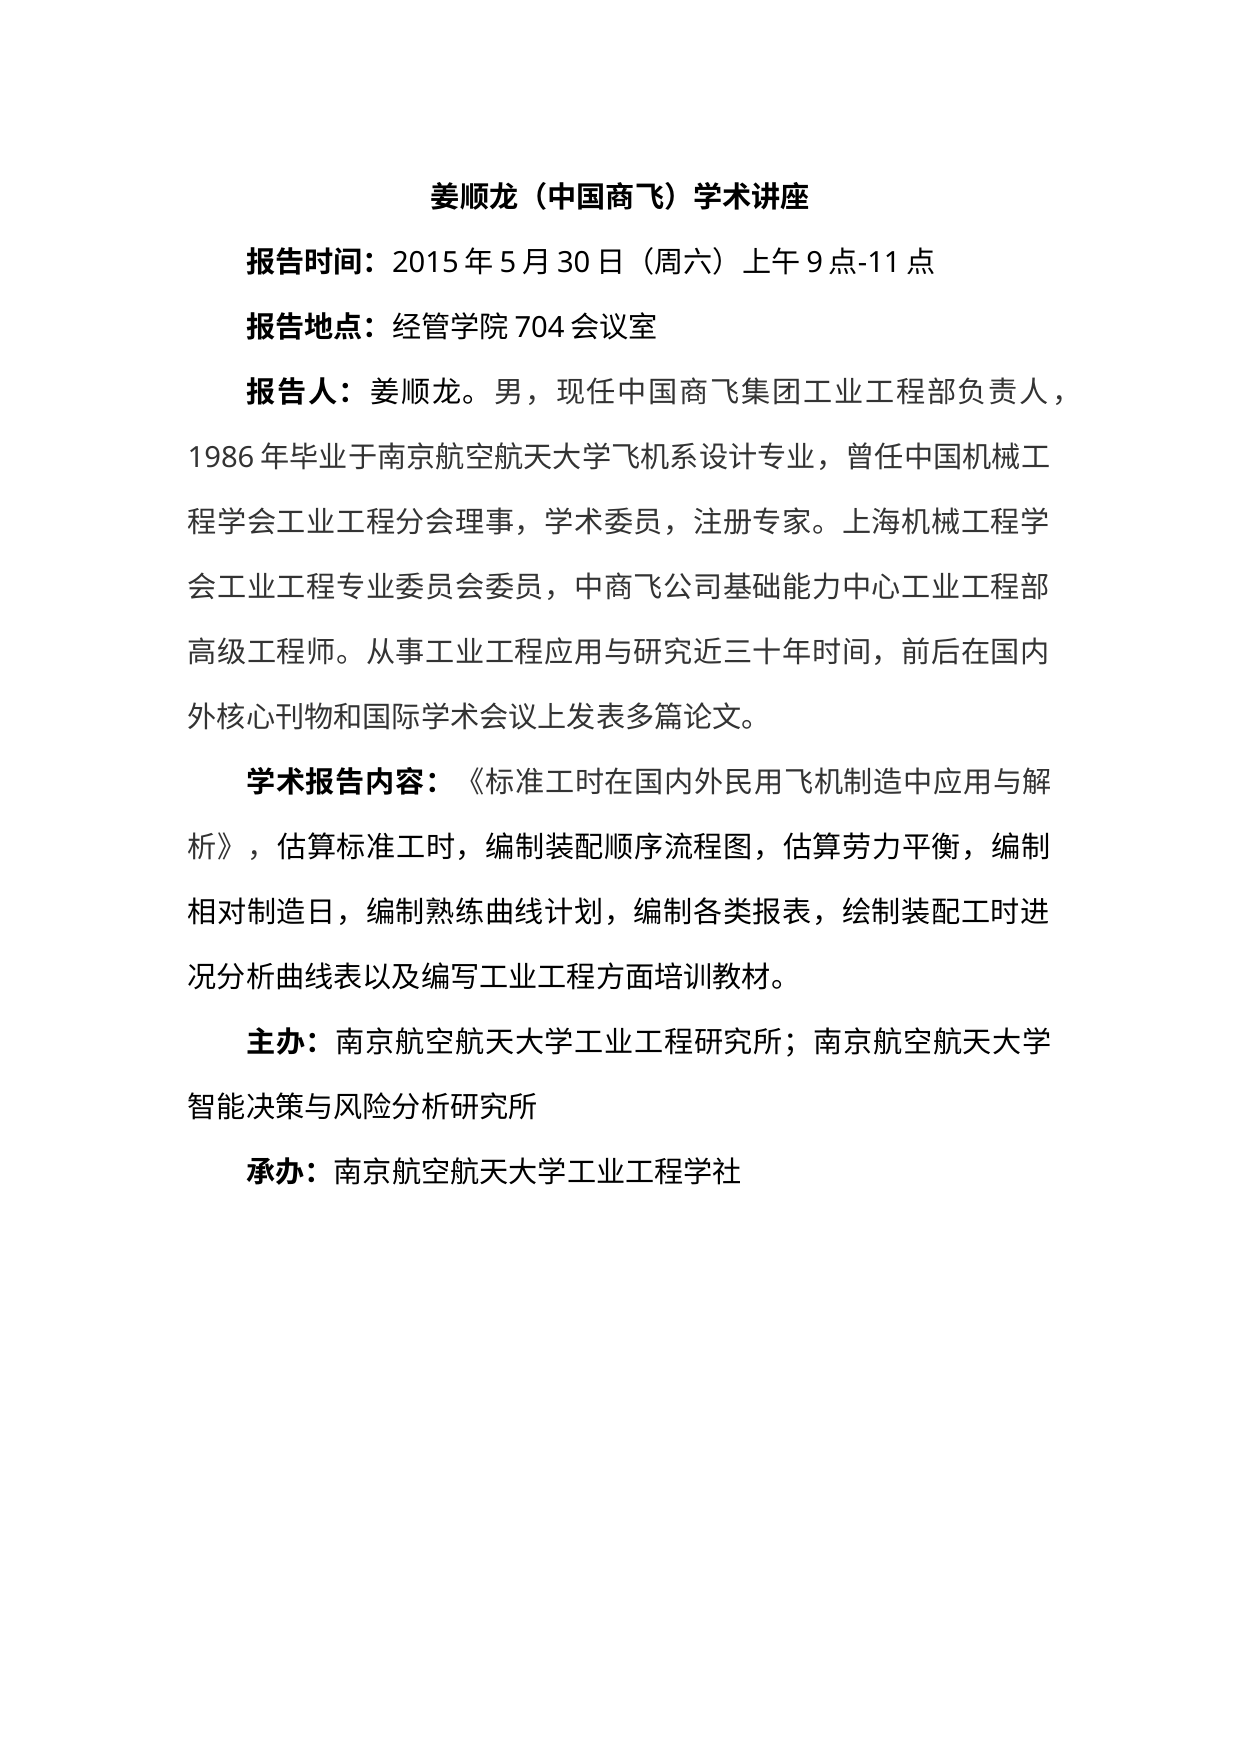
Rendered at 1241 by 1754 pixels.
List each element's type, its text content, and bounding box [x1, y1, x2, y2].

text 承办：南京航空航天大学工业工程学社 [187, 1137, 1053, 1202]
text 学术报告内容：《标准工时在国内外民用飞机制造中应用与解析》，估算标准工时，编制装配顺序流程图，估算劳力平衡，编制相对制造日，编制熟练曲线计划，编制各类报表，绘制装配工时进况分析曲线表以及编写工业工程方面培训教材。 [187, 747, 1053, 1007]
text 姜顺龙（中国商飞）学术讲座 [187, 162, 1053, 227]
text 主办：南京航空航天大学工业工程研究所；南京航空航天大学智能决策与风险分析研究所 [187, 1007, 1053, 1137]
text 报告时间：2015年5月30日（周六）上午9点-11点 [187, 227, 1053, 292]
text 报告人：姜顺龙。男，现任中国商飞集团工业工程部负责人，1986年毕业于南京航空航天大学飞机系设计专业，曾任中国机械工程学会工业工程分会理事，学术委员，注册专家。上海机械工程学会工业工程专业委员会委员，中商飞公司基础能力中心工业工程部高级工程师。从事工业工程应用与研究近三十年时间，前后在国内外核心刊物和国际学术会议上发表多篇论文。 [187, 357, 1053, 747]
text 报告地点：经管学院704会议室 [187, 292, 1053, 357]
